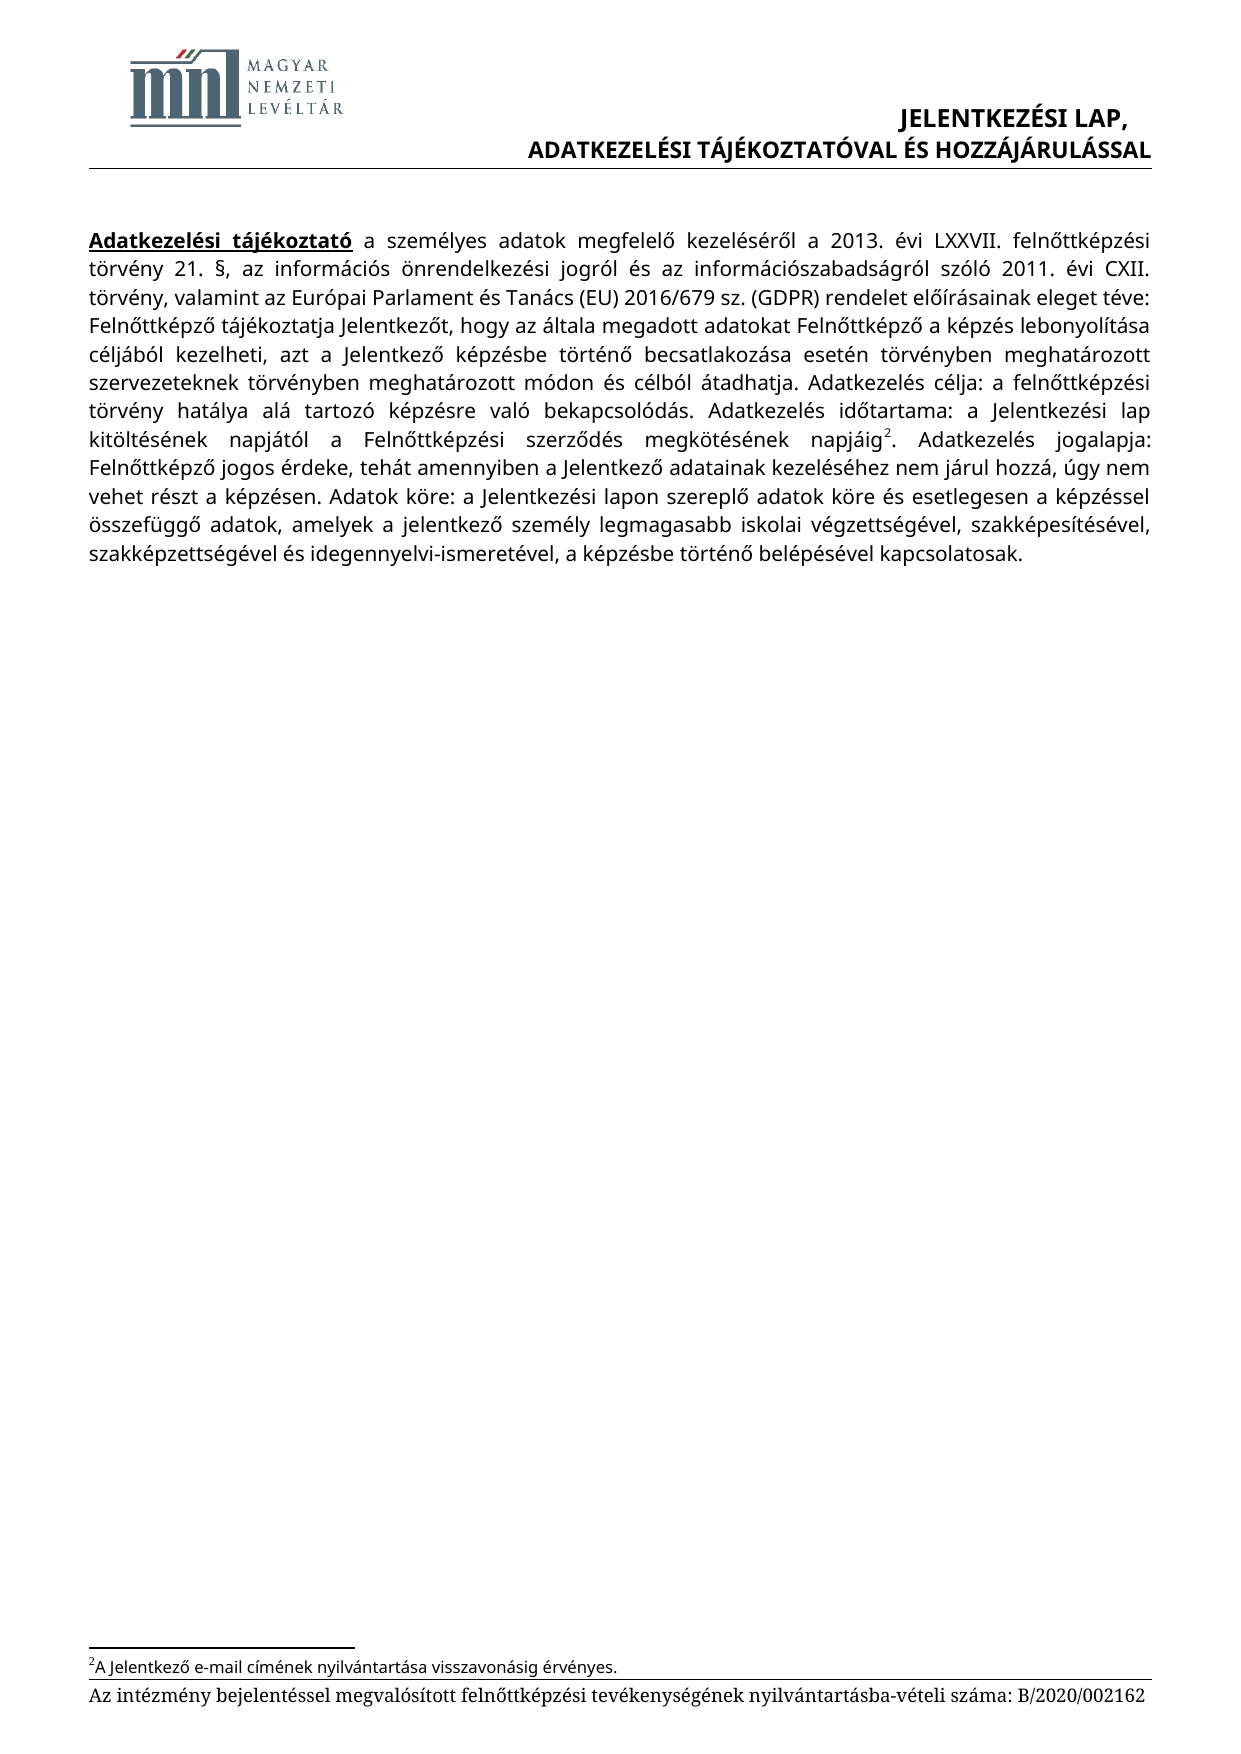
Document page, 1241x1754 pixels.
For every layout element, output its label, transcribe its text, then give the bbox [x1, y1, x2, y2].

picture [88, 17, 372, 128]
text Adatkezelési tájékoztató a személyes adatok megfelelő kezeléséről a 2013. évi LXXVII. felnőttképzési törvény 21. §, az információs önrendelkezési jogról és az információszabadságról szóló 2011. évi CXII. törvény, valamint az Európai Parlament és Tanács (EU) 2016/679 sz. (GDPR) rendelet előírásainak eleget téve: Felnőttképző tájékoztatja Jelentkezőt, hogy az általa megadott adatokat Felnőttképző a képzés lebonyolítása céljából kezelheti, azt a Jelentkező képzésbe történő becsatlakozása esetén törvényben meghatározott szervezeteknek törvényben meghatározott módon és célból átadhatja. Adatkezelés célja: a felnőttképzési törvény hatálya alá tartozó képzésre való bekapcsolódás. Adatkezelés időtartama: a Jelentkezési lap kitöltésének napjától a Felnőttképzési szerződés megkötésének napjáig. Adatkezelés jogalapja: Felnőttképző jogos érdeke, tehát amennyiben a Jelentkező adatainak kezeléséhez nem járul hozzá, úgy nem vehet részt a képzésen. Adatok köre: a Jelentkezési lapon szereplő adatok köre és esetlegesen a képzéssel összefüggő adatok, amelyek a jelentkező személy legmagasabb iskolai végzettségével, szakképesítésével, szakképzettségével és idegennyelvi-ismeretével, a képzésbe történő belépésével kapcsolatosak. [89, 226, 1152, 567]
